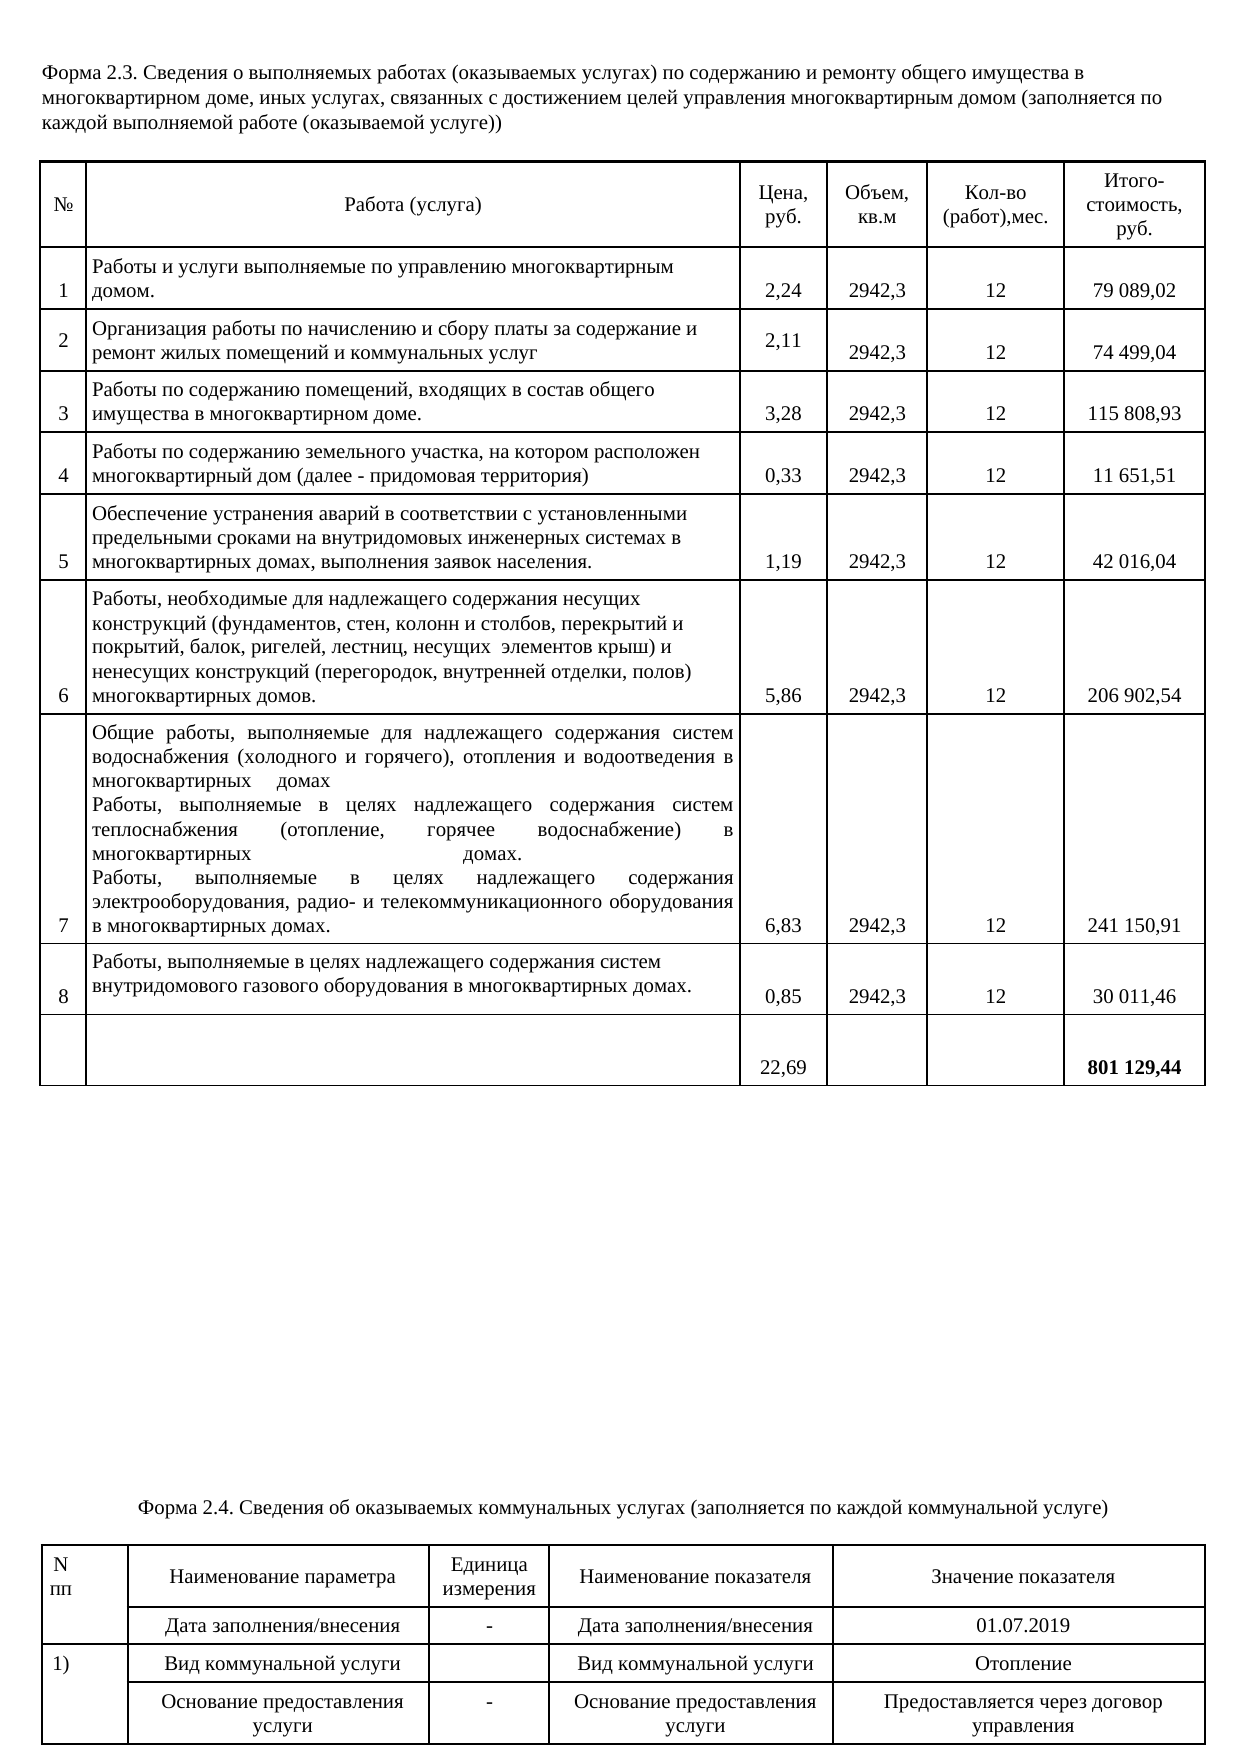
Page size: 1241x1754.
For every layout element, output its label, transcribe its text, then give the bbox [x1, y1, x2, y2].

table_cell Работы и услуги выполняемые по управлению многоквартирным домом. [87, 248, 739, 308]
table_cell 8 [41, 944, 85, 1014]
table_header Работа (услуга) [87, 163, 739, 246]
table_cell 01.07.2019 [834, 1608, 1204, 1643]
table_cell 5 [41, 495, 85, 578]
table_cell - [430, 1683, 548, 1742]
table_cell 3,28 [741, 372, 826, 431]
table_cell Обеспечение устранения аварий в соответствии с установленными предельными сроками на внутридомовых инженерных системах в многоквартирных домах, выполнения заявок населения. [87, 495, 739, 578]
table_header Наименование показателя [550, 1546, 832, 1606]
table_cell Вид коммунальной услуги [550, 1645, 832, 1681]
table_cell Отопление [834, 1645, 1204, 1681]
table_header Итого-стоимость, руб. [1065, 163, 1204, 246]
table_cell 1) [43, 1645, 127, 1742]
table_header Объем, кв.м [828, 163, 926, 246]
table_cell 0,85 [741, 944, 826, 1014]
table_cell 12 [928, 581, 1063, 712]
table_cell 12 [928, 372, 1063, 431]
table_cell 79 089,02 [1065, 248, 1204, 308]
table_header № [41, 163, 85, 246]
table_cell 6 [41, 581, 85, 712]
table_cell Основание предоставления услуги [129, 1683, 428, 1742]
table_cell Предоставляется через договор управления [834, 1683, 1204, 1742]
table_cell 7 [41, 715, 85, 942]
table_cell Работы по содержанию помещений, входящих в состав общего имущества в многоквартирном доме. [87, 372, 739, 431]
table_cell 22,69 [741, 1015, 826, 1085]
table_cell 2942,3 [828, 944, 926, 1014]
table_cell 1,19 [741, 495, 826, 578]
table_cell 5,86 [741, 581, 826, 712]
table_cell Работы по содержанию земельного участка, на котором расположен многоквартирный дом (далее - придомовая территория) [87, 433, 739, 493]
table_cell 11 651,51 [1065, 433, 1204, 493]
table_cell 3 [41, 372, 85, 431]
table_cell Общие работы, выполняемые для надлежащего содержания систем водоснабжения (холодного и горячего), отопления и водоотведения в многоквартирных домах Работы, выполняемые в целях надлежащего содержания систем теплоснабжения (отопление, горячее водоснабжение) в многоквартирных домах. Работы, выполняемые в целях надлежащего содержания электрооборудования, радио- и телекоммуникационного оборудования в многоквартирных домах. [87, 715, 739, 942]
table_cell 241 150,91 [1065, 715, 1204, 942]
text Форма 2.3. Сведения о выполняемых работах (оказываемых услугах) по содержанию и ремонту общего имущества в многоквартирном доме, иных услугах, связанных с достижением целей управления многоквартирным домом (заполняется по каждой выполняемой работе (оказываемой услуге)) [42, 59, 1173, 134]
table_cell 12 [928, 495, 1063, 578]
table_cell 801 129,44 [1065, 1015, 1204, 1085]
table_cell 2942,3 [828, 581, 926, 712]
table_cell Дата заполнения/внесения [550, 1608, 832, 1643]
table_cell [928, 1015, 1063, 1085]
table_header Единица измерения [430, 1546, 548, 1606]
table_cell 2942,3 [828, 310, 926, 369]
table_header Значение показателя [834, 1546, 1204, 1606]
table_header N пп [43, 1546, 127, 1643]
table_header Цена, руб. [741, 163, 826, 246]
text Форма 2.4. Сведения об оказываемых коммунальных услугах (заполняется по каждой коммунальной услуге) [42, 1495, 1205, 1519]
table_cell 2,11 [741, 310, 826, 369]
table_cell 4 [41, 433, 85, 493]
table_cell 12 [928, 433, 1063, 493]
table_cell 6,83 [741, 715, 826, 942]
table_cell Организация работы по начислению и сбору платы за содержание и ремонт жилых помещений и коммунальных услуг [87, 310, 739, 369]
table_cell 115 808,93 [1065, 372, 1204, 431]
table_cell 74 499,04 [1065, 310, 1204, 369]
table_cell [828, 1015, 926, 1085]
table_cell 12 [928, 248, 1063, 308]
table_header Наименование параметра [129, 1546, 428, 1606]
table_cell [87, 1015, 739, 1085]
table_cell Работы, необходимые для надлежащего содержания несущих конструкций (фундаментов, стен, колонн и столбов, перекрытий и покрытий, балок, ригелей, лестниц, несущих элементов крыш) и ненесущих конструкций (перегородок, внутренней отделки, полов) многоквартирных домов. [87, 581, 739, 712]
table_cell 12 [928, 310, 1063, 369]
table_cell 2 [41, 310, 85, 369]
table_cell 2942,3 [828, 372, 926, 431]
table_cell - [430, 1608, 548, 1643]
table_cell [41, 1015, 85, 1085]
table_cell 42 016,04 [1065, 495, 1204, 578]
table_cell Основание предоставления услуги [550, 1683, 832, 1742]
table_cell 206 902,54 [1065, 581, 1204, 712]
table_cell 2,24 [741, 248, 826, 308]
table_cell 12 [928, 715, 1063, 942]
table_cell 2942,3 [828, 248, 926, 308]
table_cell Вид коммунальной услуги [129, 1645, 428, 1681]
table_header Кол-во (работ),мес. [928, 163, 1063, 246]
table_cell 0,33 [741, 433, 826, 493]
table_cell 12 [928, 944, 1063, 1014]
table_cell Дата заполнения/внесения [129, 1608, 428, 1643]
table_cell 2942,3 [828, 715, 926, 942]
table_cell 2942,3 [828, 433, 926, 493]
table_cell 2942,3 [828, 495, 926, 578]
table_cell 1 [41, 248, 85, 308]
table_cell Работы, выполняемые в целях надлежащего содержания систем внутридомового газового оборудования в многоквартирных домах. [87, 944, 739, 1014]
table_cell [430, 1645, 548, 1681]
table_cell 30 011,46 [1065, 944, 1204, 1014]
